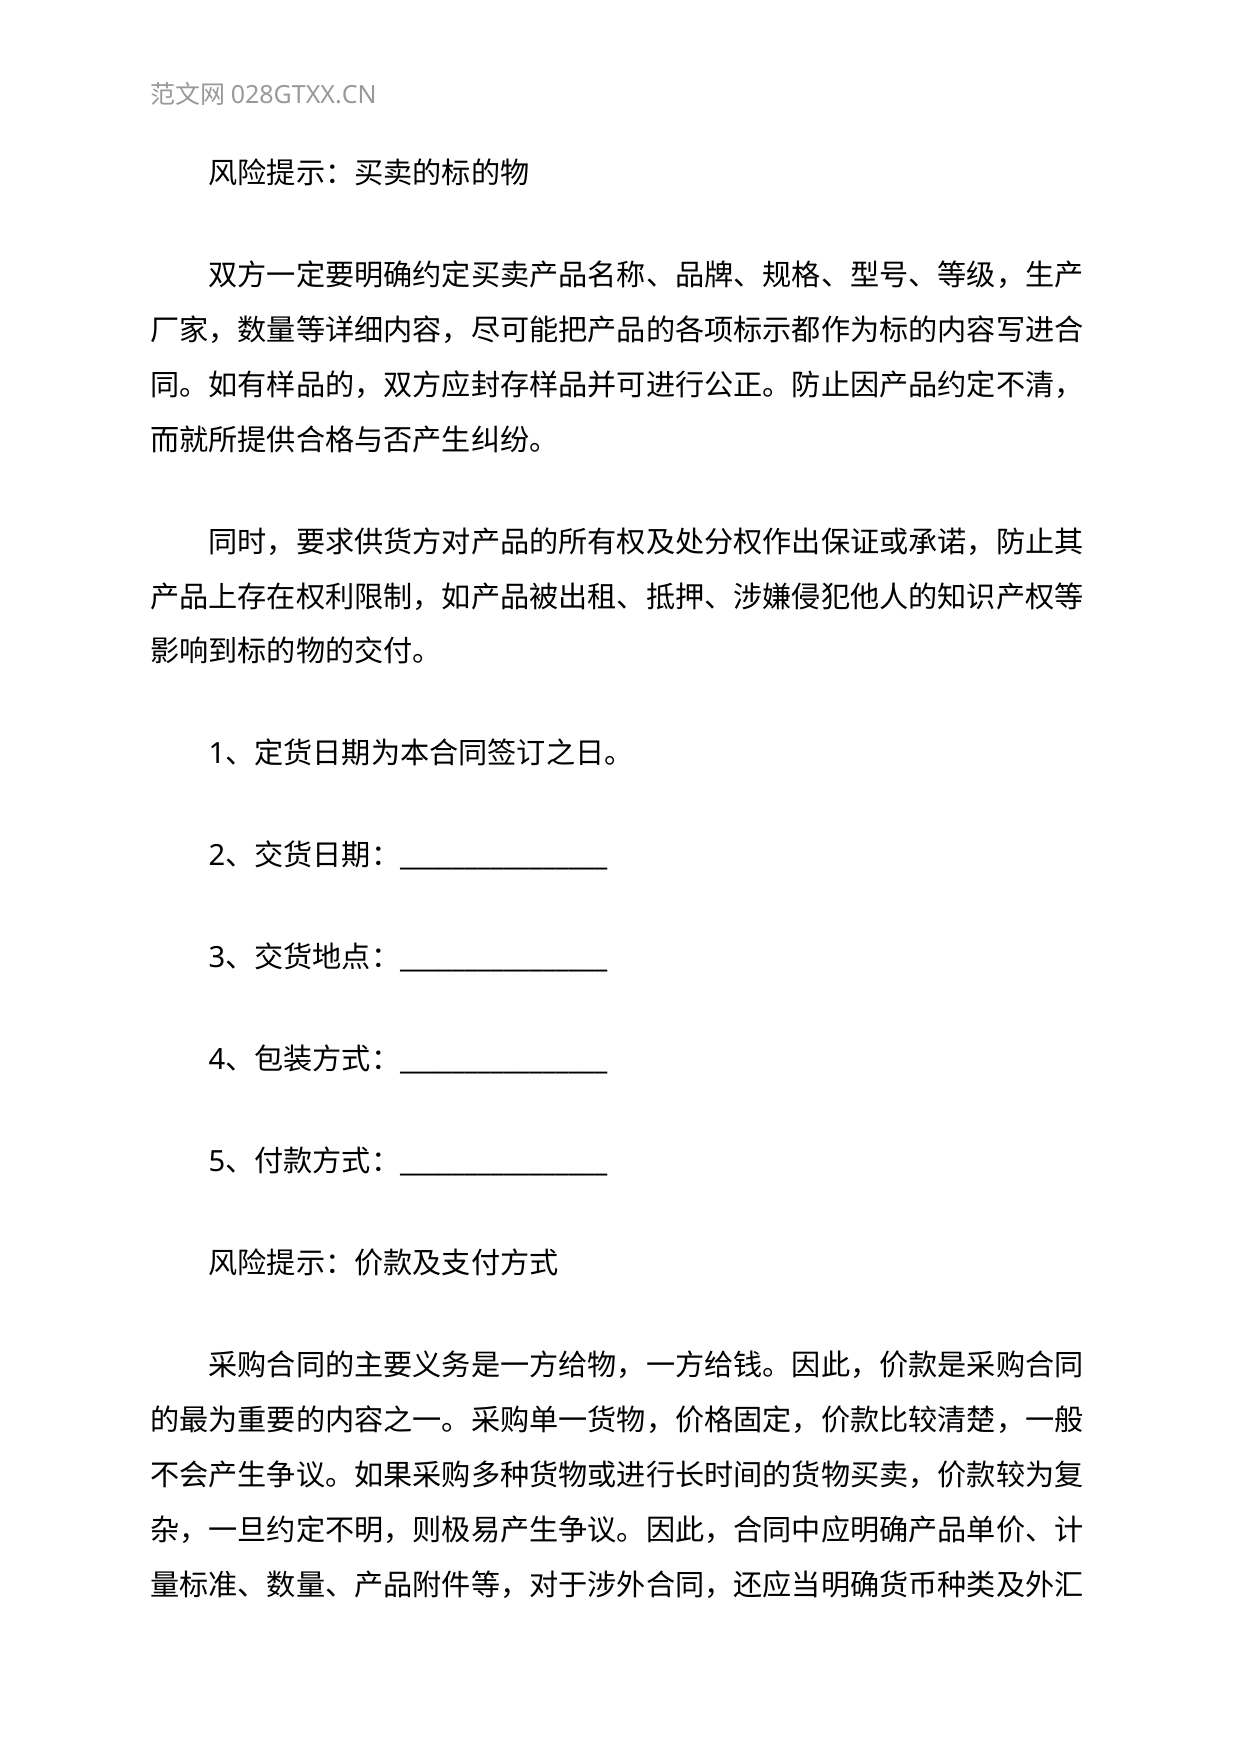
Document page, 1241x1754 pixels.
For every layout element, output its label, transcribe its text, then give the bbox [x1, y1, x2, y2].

text 3、交货地点：________________ [150, 934, 1090, 976]
text 风险提示：买卖的标的物 [150, 150, 1090, 192]
text 4、包装方式：________________ [150, 1036, 1090, 1078]
text 双方一定要明确约定买卖产品名称、品牌、规格、型号、等级，生产厂家，数量等详细内容，尽可能把产品的各项标示都作为标的内容写进合同。如有样品的，双方应封存样品并可进行公正。防止因产品约定不清，而就所提供合格与否产生纠纷。 [150, 252, 1090, 459]
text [150, 1341, 1090, 1603]
text 1、定货日期为本合同签订之日。 [150, 730, 1090, 772]
text 同时，要求供货方对产品的所有权及处分权作出保证或承诺，防止其产品上存在权利限制，如产品被出租、抵押、涉嫌侵犯他人的知识产权等影响到标的物的交付。 [150, 518, 1090, 670]
text 2、交货日期：________________ [150, 832, 1090, 874]
text 风险提示：价款及支付方式 [150, 1240, 1090, 1282]
text 5、付款方式：________________ [150, 1138, 1090, 1180]
